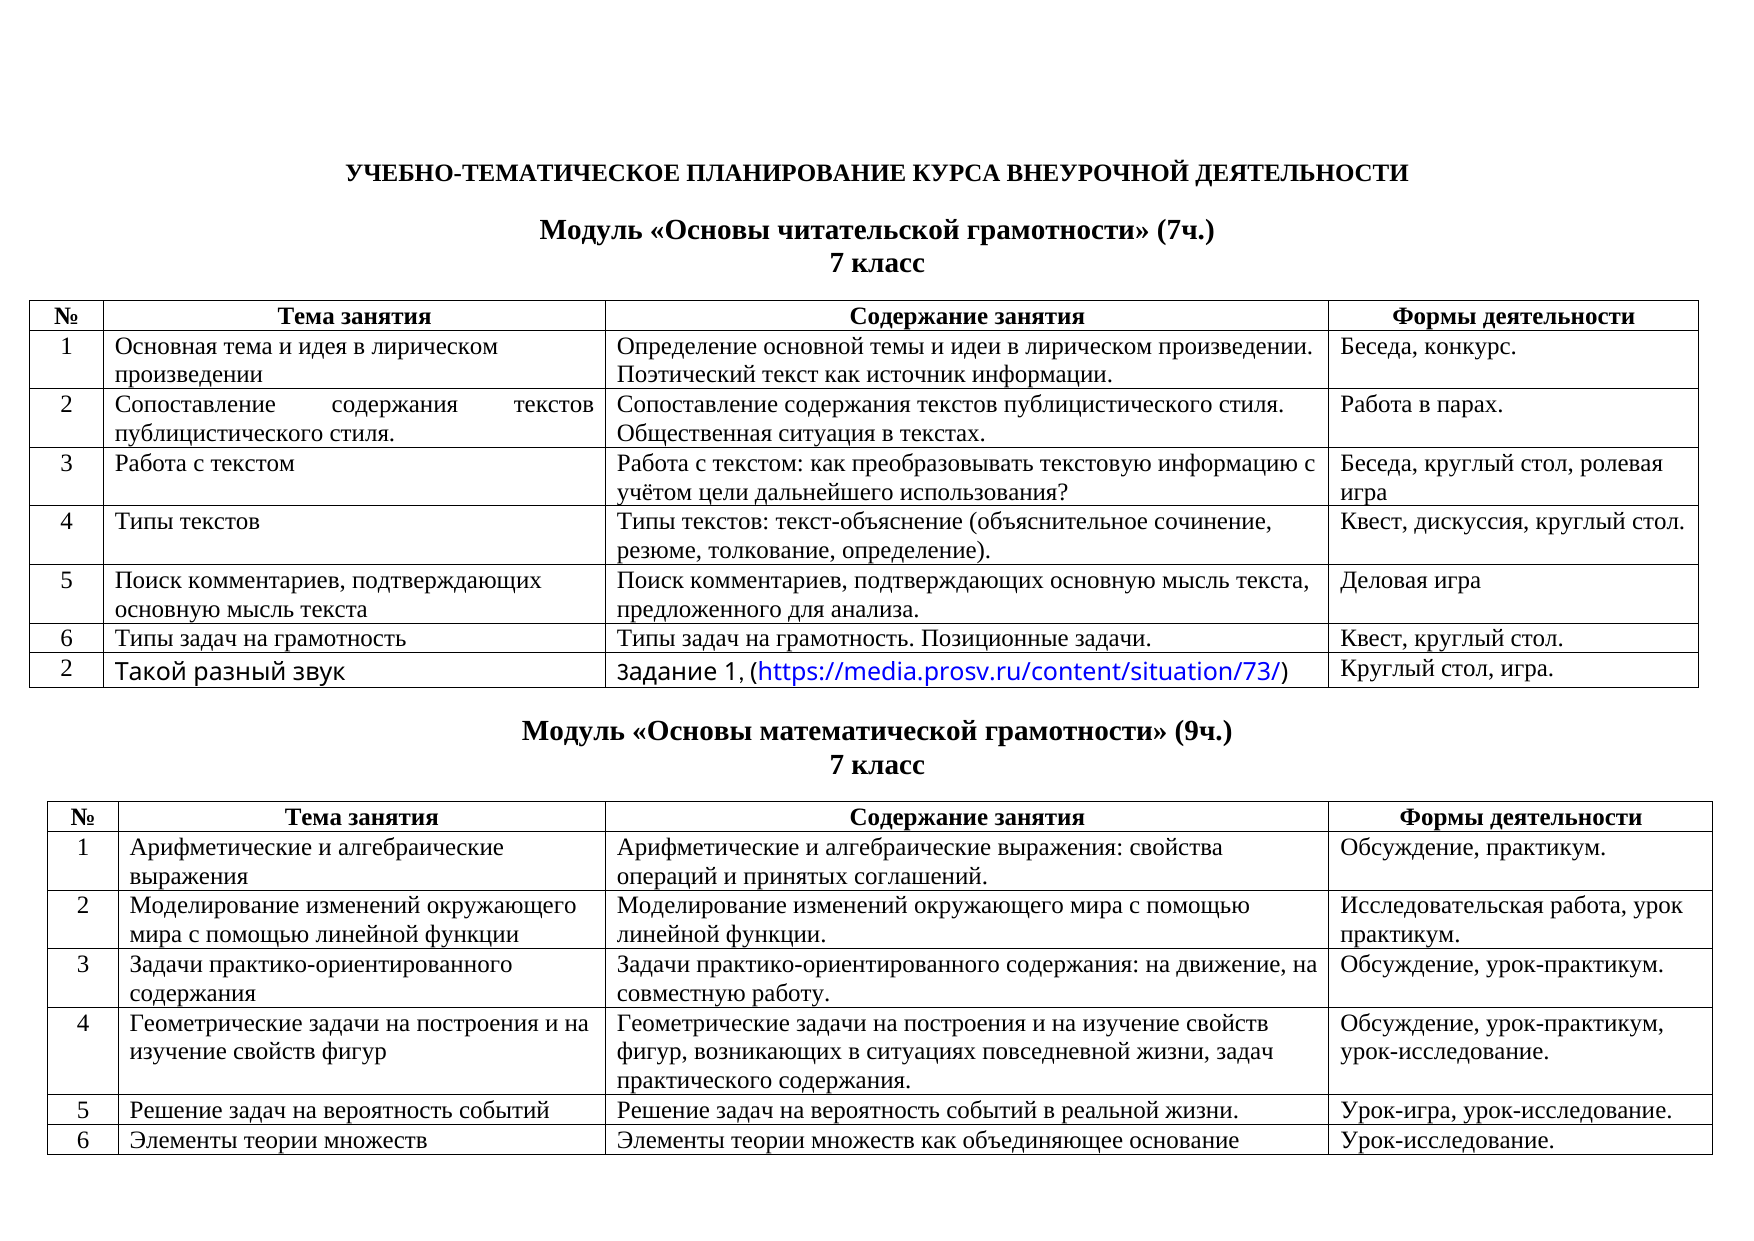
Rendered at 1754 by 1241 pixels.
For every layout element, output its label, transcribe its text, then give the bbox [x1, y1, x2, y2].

table_cell 2 [48, 891, 118, 948]
table_cell Типы задач на грамотность. Позиционные задачи. [606, 624, 1328, 652]
table_header Тема занятия [104, 301, 605, 330]
table_cell 4 [30, 506, 103, 564]
table_header № [48, 802, 118, 831]
table_cell Сопоставление содержания текстов публицистического стиля. [104, 389, 605, 447]
table_cell Беседа, круглый стол, ролевая игра [1329, 448, 1698, 505]
table_cell Основная тема и идея в лирическом произведении [104, 331, 605, 388]
table_cell 4 [48, 1008, 118, 1094]
table_cell Арифметические и алгебраические выражения: свойства операций и принятых соглашений. [606, 832, 1328, 889]
table_cell Моделирование изменений окружающего мира с помощью линейной функции. [606, 891, 1328, 948]
table_cell Работа с текстом [104, 448, 605, 505]
table_cell 6 [48, 1125, 118, 1153]
table_cell Моделирование изменений окружающего мира с помощью линейной функции [119, 891, 605, 948]
table_cell 6 [30, 624, 103, 652]
text Модуль «Основы читательской грамотности» (7ч.) [59, 212, 1695, 246]
table_cell Беседа, конкурс. [1329, 331, 1698, 388]
table_cell Поиск комментариев, подтверждающих основную мысль текста [104, 565, 605, 622]
table_cell Типы текстов: текст-объяснение (объяснительное сочинение, резюме, толкование, определение). [606, 506, 1328, 564]
table_cell Геометрические задачи на построения и на изучение свойств фигур, возникающих в ситуациях повседневной жизни, задач практического содержания. [606, 1008, 1328, 1094]
table_cell 3 [30, 448, 103, 505]
table_cell Арифметические и алгебраические выражения [119, 832, 605, 889]
table_cell Деловая игра [1329, 565, 1698, 622]
table_cell 1 [48, 832, 118, 889]
table_cell Круглый стол, игра. [1329, 653, 1698, 687]
table_cell Поиск комментариев, подтверждающих основную мысль текста, предложенного для анализа. [606, 565, 1328, 622]
table_header Содержание занятия [606, 802, 1328, 831]
table_cell 5 [48, 1095, 118, 1124]
table_cell 1 [30, 331, 103, 388]
table_cell Задачи практико-ориентированного содержания: на движение, на совместную работу. [606, 949, 1328, 1007]
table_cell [606, 1125, 1328, 1153]
table_cell Решение задач на вероятность событий в реальной жизни. [606, 1095, 1328, 1124]
table_cell Типы задач на грамотность [104, 624, 605, 652]
table_cell Работа в парах. [1329, 389, 1698, 447]
text 7 класс [59, 747, 1695, 780]
table_cell Задание 1, (https://media.prosv.ru/content/situation/73/) [606, 653, 1328, 687]
table_cell Урок-исследование. [1329, 1125, 1712, 1153]
table_cell Исследовательская работа, урок практикум. [1329, 891, 1712, 948]
table_header № [30, 301, 103, 330]
table_header Формы деятельности [1329, 802, 1712, 831]
table_cell Работа с текстом: как преобразовывать текстовую информацию с учётом цели дальнейшего использования? [606, 448, 1328, 505]
table_cell Такой разный звук [104, 653, 605, 687]
table_header Содержание занятия [606, 301, 1328, 330]
text Модуль «Основы математической грамотности» (9ч.) [59, 713, 1695, 747]
table_cell 2 [30, 653, 103, 687]
table_cell Обсуждение, практикум. [1329, 832, 1712, 889]
table_cell Квест, дискуссия, круглый стол. [1329, 506, 1698, 564]
table_cell Квест, круглый стол. [1329, 624, 1698, 652]
text 7 класс [59, 246, 1695, 279]
table_cell Задачи практико-ориентированного содержания [119, 949, 605, 1007]
table_cell Обсуждение, урок-практикум, урок-исследование. [1329, 1008, 1712, 1094]
table_header Тема занятия [119, 802, 605, 831]
table_cell Урок-игра, урок-исследование. [1329, 1095, 1712, 1124]
table_cell Определение основной темы и идеи в лирическом произведении. Поэтический текст как источник информации. [606, 331, 1328, 388]
table_cell 3 [48, 949, 118, 1007]
table_header Формы деятельности [1329, 301, 1698, 330]
table_cell 5 [30, 565, 103, 622]
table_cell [119, 1125, 605, 1153]
table_cell 2 [30, 389, 103, 447]
table_cell Типы текстов [104, 506, 605, 564]
table_cell Сопоставление содержания текстов публицистического стиля. Общественная ситуация в текстах. [606, 389, 1328, 447]
text УЧЕБНО-ТЕМАТИЧЕСКОЕ ПЛАНИРОВАНИЕ КУРСА ВНЕУРОЧНОЙ ДЕЯТЕЛЬНОСТИ [59, 158, 1695, 187]
table_cell Обсуждение, урок-практикум. [1329, 949, 1712, 1007]
table_cell Геометрические задачи на построения и на изучение свойств фигур [119, 1008, 605, 1094]
table_cell Решение задач на вероятность событий [119, 1095, 605, 1124]
